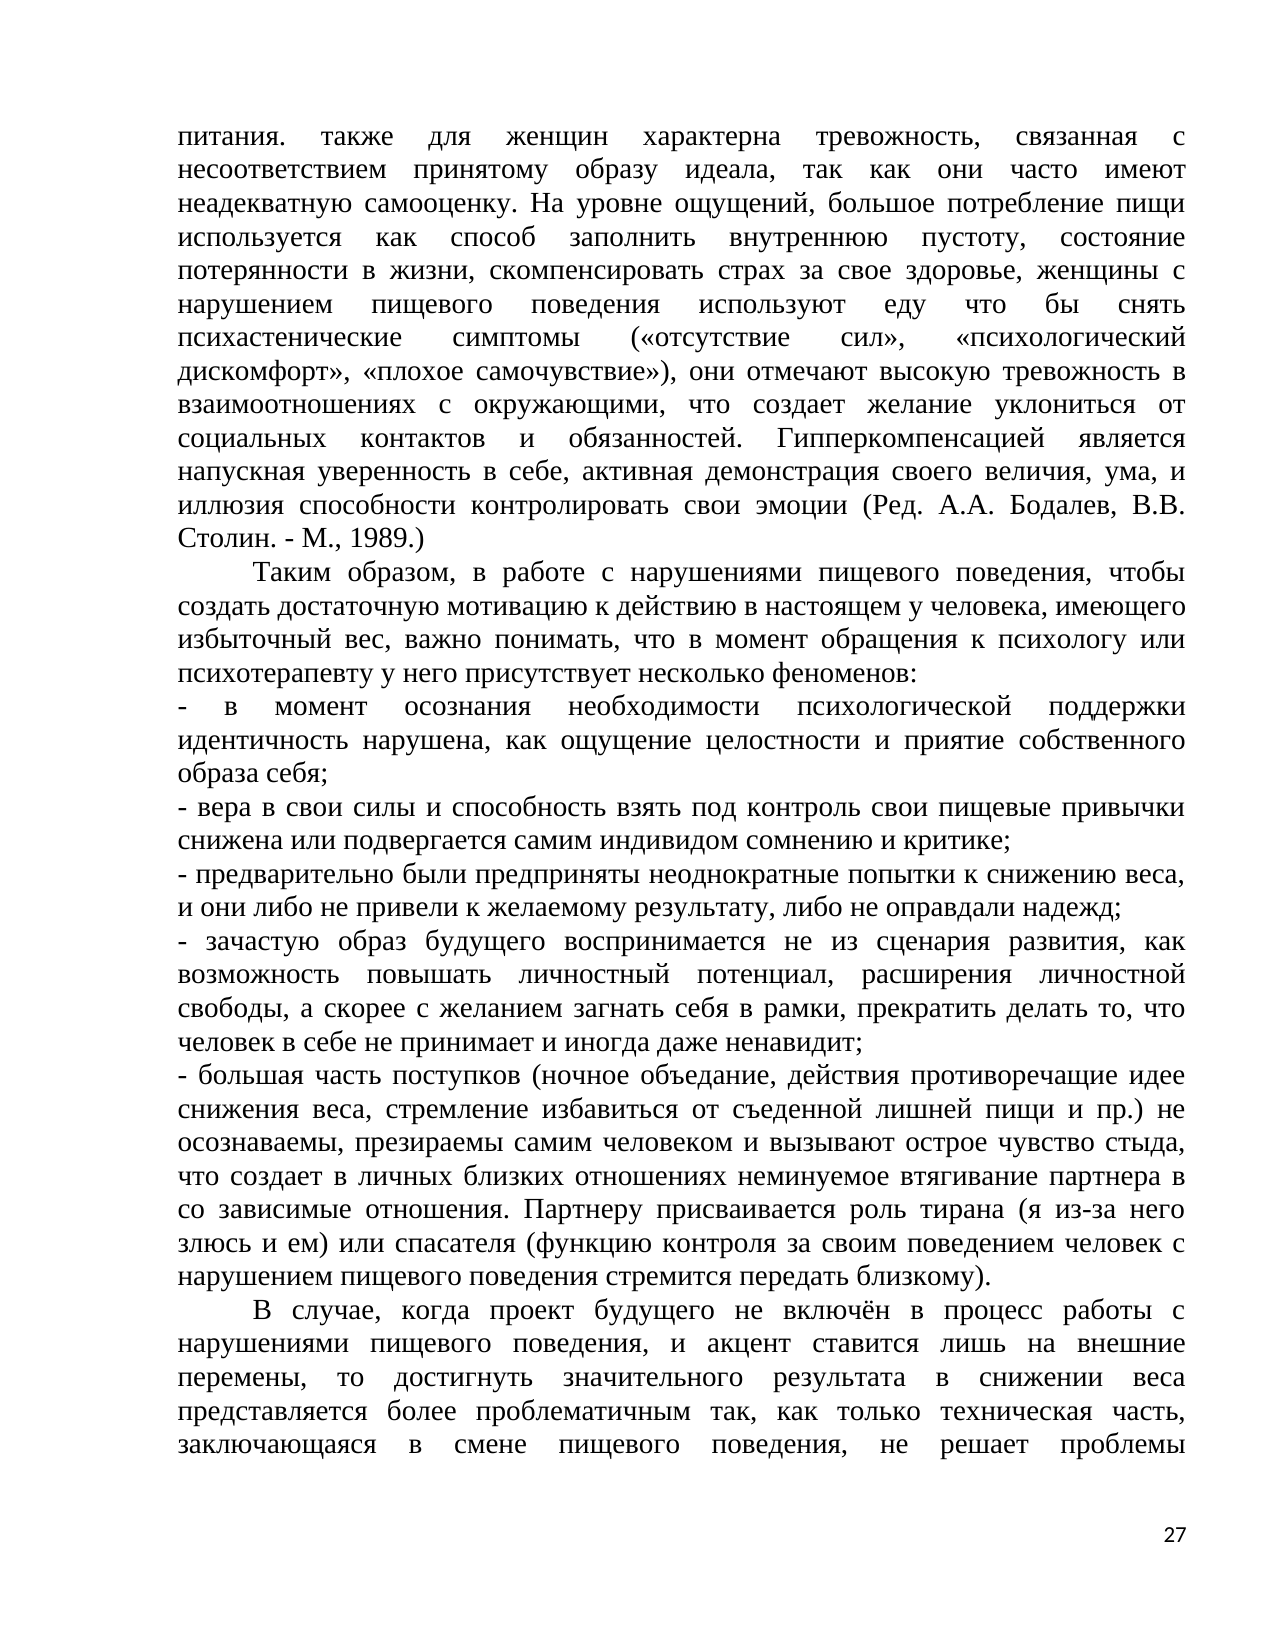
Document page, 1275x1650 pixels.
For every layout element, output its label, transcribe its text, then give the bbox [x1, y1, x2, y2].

text Таким образом, в работе с нарушениями пищевого поведения, чтобы создать достаточную мотивацию к действию в настоящем у человека, имеющего избыточный вес, важно понимать, что в момент обращения к психологу или психотерапевту у него присутствует несколько феноменов: [177, 554, 1186, 688]
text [177, 1292, 1186, 1460]
text - предварительно были предприняты неоднократные попытки к снижению веса, и они либо не привели к желаемому результату, либо не оправдали надежд; [177, 856, 1186, 923]
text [177, 118, 1186, 554]
text - большая часть поступков (ночное объедание, действия противоречащие идее снижения веса, стремление избавиться от съеденной лишней пищи и пр.) не осознаваемы, презираемы самим человеком и вызывают острое чувство стыда, что создает в личных близких отношениях неминуемое втягивание партнера в со зависимые отношения. Партнеру присваивается роль тирана (я из-за него злюсь и ем) или спасателя (функцию контроля за своим поведением человек с нарушением пищевого поведения стремится передать близкому). [177, 1057, 1186, 1292]
text - зачастую образ будущего воспринимается не из сценария развития, как возможность повышать личностный потенциал, расширения личностной свободы, а скорее с желанием загнать себя в рамки, прекратить делать то, что человек в себе не принимает и иногда даже ненавидит; [177, 923, 1186, 1057]
text - в момент осознания необходимости психологической поддержки идентичность нарушена, как ощущение целостности и приятие собственного образа себя; [177, 688, 1186, 789]
text - вера в свои силы и способность взять под контроль свои пищевые привычки снижена или подвергается самим индивидом сомнению и критике; [177, 789, 1186, 856]
